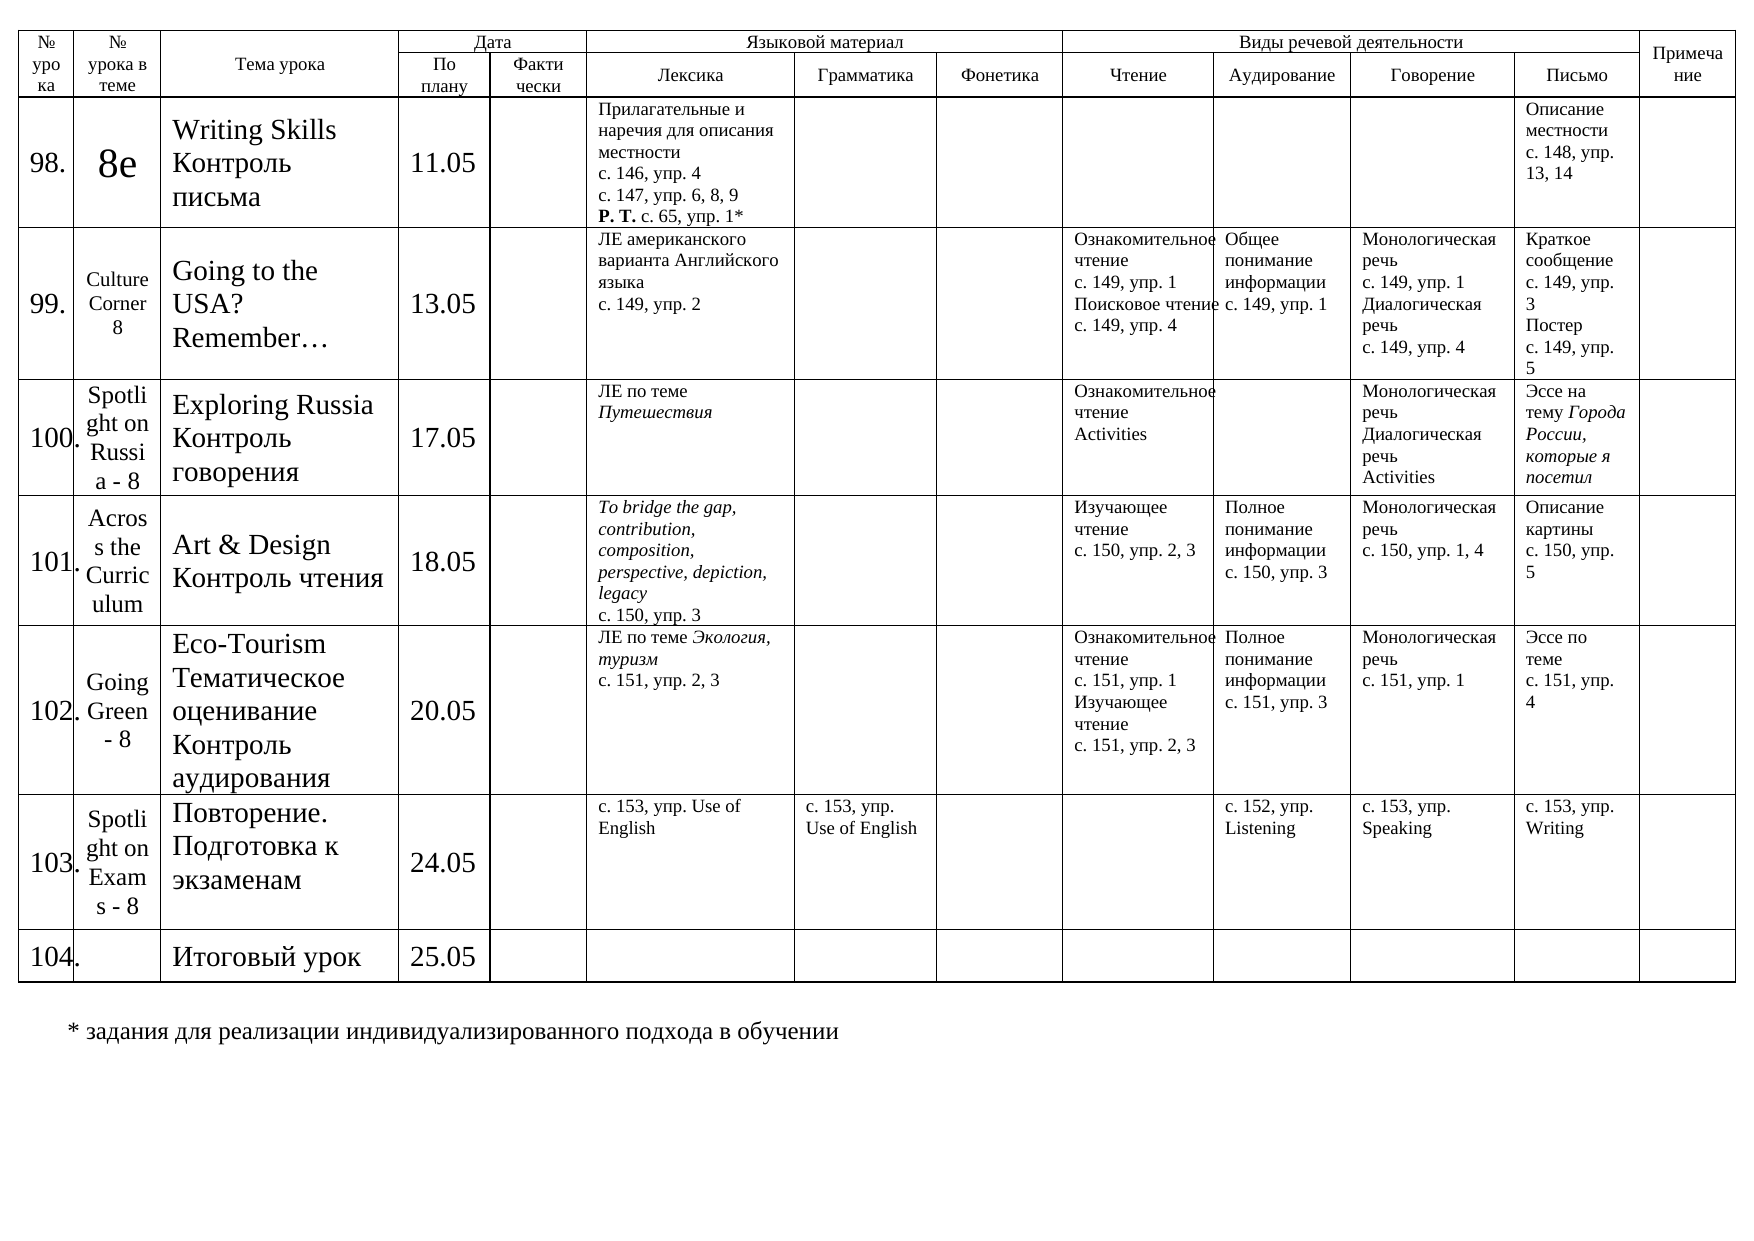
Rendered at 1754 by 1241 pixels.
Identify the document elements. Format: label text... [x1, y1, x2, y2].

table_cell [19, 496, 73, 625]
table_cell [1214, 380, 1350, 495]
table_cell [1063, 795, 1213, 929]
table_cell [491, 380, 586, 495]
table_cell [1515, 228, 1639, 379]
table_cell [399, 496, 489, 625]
table_header № урока в теме [74, 31, 160, 96]
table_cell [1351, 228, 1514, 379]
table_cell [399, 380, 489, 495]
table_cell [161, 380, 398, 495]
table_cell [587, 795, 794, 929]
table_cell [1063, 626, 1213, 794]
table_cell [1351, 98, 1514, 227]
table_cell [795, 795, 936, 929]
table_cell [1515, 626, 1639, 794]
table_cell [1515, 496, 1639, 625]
table_cell Грамматика [795, 53, 936, 96]
table_cell Говорение [1351, 53, 1514, 96]
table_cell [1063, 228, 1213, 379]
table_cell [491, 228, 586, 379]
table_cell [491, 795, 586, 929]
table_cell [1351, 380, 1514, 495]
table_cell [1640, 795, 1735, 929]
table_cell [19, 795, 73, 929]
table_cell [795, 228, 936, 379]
table_header Виды речевой деятельности [1063, 31, 1639, 52]
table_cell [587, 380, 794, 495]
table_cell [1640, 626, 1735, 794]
table_cell Письмо [1515, 53, 1639, 96]
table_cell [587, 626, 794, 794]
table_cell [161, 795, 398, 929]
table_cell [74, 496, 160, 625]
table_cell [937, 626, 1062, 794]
table_cell Фонетика [937, 53, 1062, 96]
table_cell Лексика [587, 53, 794, 96]
table_cell Чтение [1063, 53, 1213, 96]
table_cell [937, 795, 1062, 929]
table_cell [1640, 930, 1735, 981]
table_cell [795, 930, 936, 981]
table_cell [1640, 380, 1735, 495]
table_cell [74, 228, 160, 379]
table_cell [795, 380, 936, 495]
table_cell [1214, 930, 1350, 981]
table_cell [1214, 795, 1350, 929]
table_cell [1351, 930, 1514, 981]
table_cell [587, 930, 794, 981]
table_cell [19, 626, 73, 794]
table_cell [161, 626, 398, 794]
table_cell Факти чески [491, 53, 586, 96]
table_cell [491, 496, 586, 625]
table_header Примеча ние [1640, 31, 1735, 96]
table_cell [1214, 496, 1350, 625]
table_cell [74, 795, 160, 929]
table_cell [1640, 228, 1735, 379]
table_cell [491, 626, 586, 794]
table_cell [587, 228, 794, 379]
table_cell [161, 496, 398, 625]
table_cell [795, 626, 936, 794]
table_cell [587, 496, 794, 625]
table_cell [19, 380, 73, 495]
table_cell Аудирование [1214, 53, 1350, 96]
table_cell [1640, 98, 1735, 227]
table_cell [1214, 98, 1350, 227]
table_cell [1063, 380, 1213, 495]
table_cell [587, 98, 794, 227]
table_header Языковой материал [587, 31, 1062, 52]
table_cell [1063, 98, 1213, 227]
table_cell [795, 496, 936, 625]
table_header № урока [19, 31, 73, 96]
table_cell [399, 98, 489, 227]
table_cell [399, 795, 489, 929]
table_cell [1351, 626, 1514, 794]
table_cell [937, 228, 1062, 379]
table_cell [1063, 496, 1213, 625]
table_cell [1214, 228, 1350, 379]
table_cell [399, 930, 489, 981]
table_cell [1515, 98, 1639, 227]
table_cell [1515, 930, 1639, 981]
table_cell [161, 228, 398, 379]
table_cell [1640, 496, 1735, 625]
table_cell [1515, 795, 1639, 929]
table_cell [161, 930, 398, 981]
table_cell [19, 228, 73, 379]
table_header Тема урока [161, 31, 398, 96]
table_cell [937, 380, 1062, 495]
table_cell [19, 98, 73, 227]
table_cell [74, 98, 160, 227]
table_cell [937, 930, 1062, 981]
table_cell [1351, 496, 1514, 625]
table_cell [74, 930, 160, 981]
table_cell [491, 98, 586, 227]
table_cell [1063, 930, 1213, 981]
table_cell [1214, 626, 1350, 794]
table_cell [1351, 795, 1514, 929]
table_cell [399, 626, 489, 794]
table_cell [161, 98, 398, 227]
text * задания для реализации индивидуализированного подхода в обучении [67, 1016, 1636, 1045]
table_header Дата [399, 31, 586, 52]
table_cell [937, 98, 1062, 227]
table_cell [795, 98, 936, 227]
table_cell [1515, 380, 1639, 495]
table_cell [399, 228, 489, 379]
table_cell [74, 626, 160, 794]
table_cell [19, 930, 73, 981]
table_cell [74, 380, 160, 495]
table_cell По плану [399, 53, 489, 96]
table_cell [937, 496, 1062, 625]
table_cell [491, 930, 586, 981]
